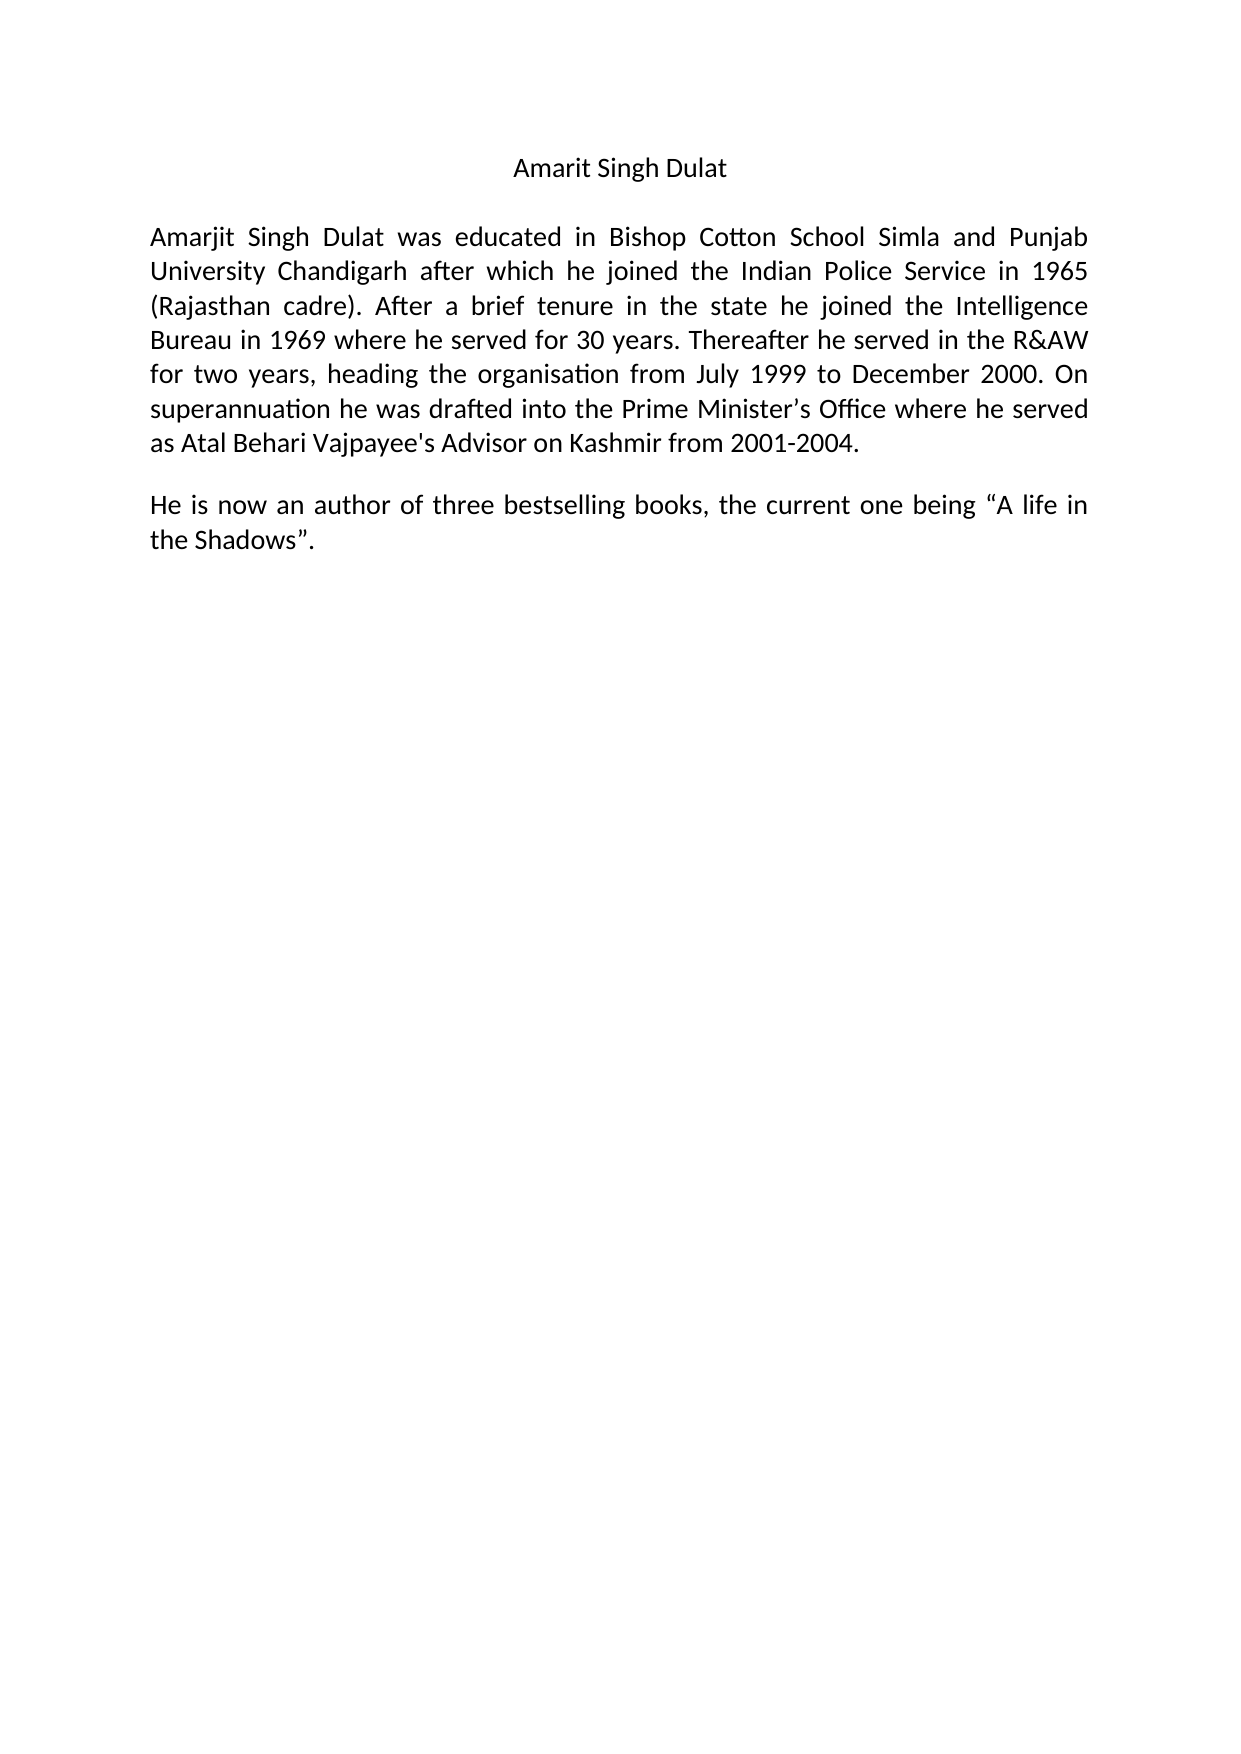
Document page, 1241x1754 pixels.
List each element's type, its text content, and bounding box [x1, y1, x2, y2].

text Amarjit Singh Dulat was educated in Bishop Cotton School Simla and Punjab University Chandigarh after which he joined the Indian Police Service in 1965 (Rajasthan cadre). After a brief tenure in the state he joined the Intelligence Bureau in 1969 where he served for 30 years. Thereafter he served in the R&AW for two years, heading the organisation from July 1999 to December 2000. On superannuation he was drafted into the Prime Minister’s Office where he served as Atal Behari Vajpayee's Advisor on Kashmir from 2001-2004. [150, 219, 1090, 459]
text Amarit Singh Dulat [150, 150, 1090, 184]
text He is now an author of three bestselling books, the current one being “A life in the Shadows”. [150, 487, 1090, 556]
